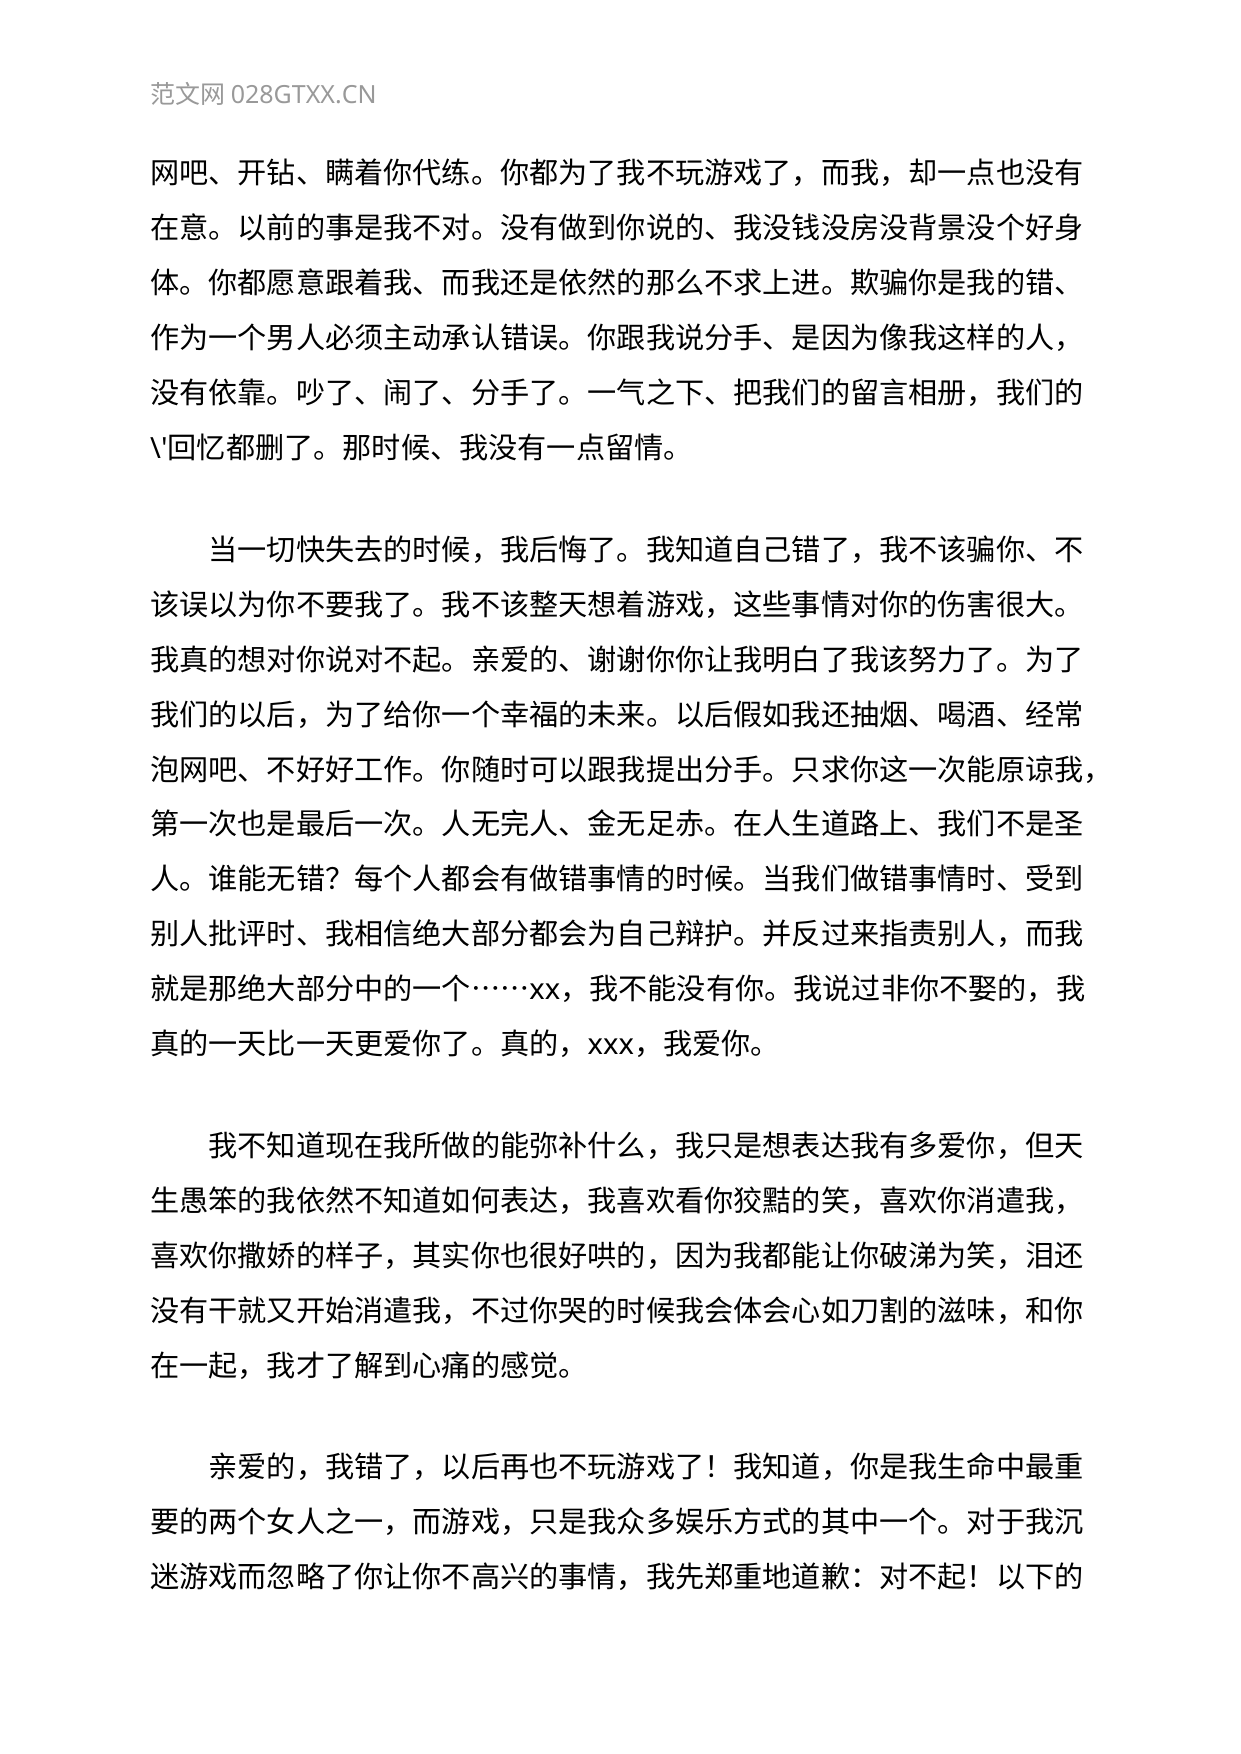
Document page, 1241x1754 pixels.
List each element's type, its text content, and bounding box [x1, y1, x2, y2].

text 当一切快失去的时候，我后悔了。我知道自己错了，我不该骗你、不该误以为你不要我了。我不该整天想着游戏，这些事情对你的伤害很大。我真的想对你说对不起。亲爱的、谢谢你你让我明白了我该努力了。为了我们的以后，为了给你一个幸福的未来。以后假如我还抽烟、喝酒、经常泡网吧、不好好工作。你随时可以跟我提出分手。只求你这一次能原谅我，第一次也是最后一次。人无完人、金无足赤。在人生道路上、我们不是圣人。谁能无错？每个人都会有做错事情的时候。当我们做错事情时、受到别人批评时、我相信绝大部分都会为自己辩护。并反过来指责别人，而我就是那绝大部分中的一个……xx，我不能没有你。我说过非你不娶的，我真的一天比一天更爱你了。真的，xxx，我爱你。 [150, 526, 1090, 1063]
text 我不知道现在我所做的能弥补什么，我只是想表达我有多爱你，但天生愚笨的我依然不知道如何表达，我喜欢看你狡黠的笑，喜欢你消遣我，喜欢你撒娇的样子，其实你也很好哄的，因为我都能让你破涕为笑，泪还没有干就又开始消遣我，不过你哭的时候我会体会心如刀割的滋味，和你在一起，我才了解到心痛的感觉。 [150, 1123, 1090, 1384]
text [150, 150, 1090, 467]
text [150, 1444, 1090, 1596]
